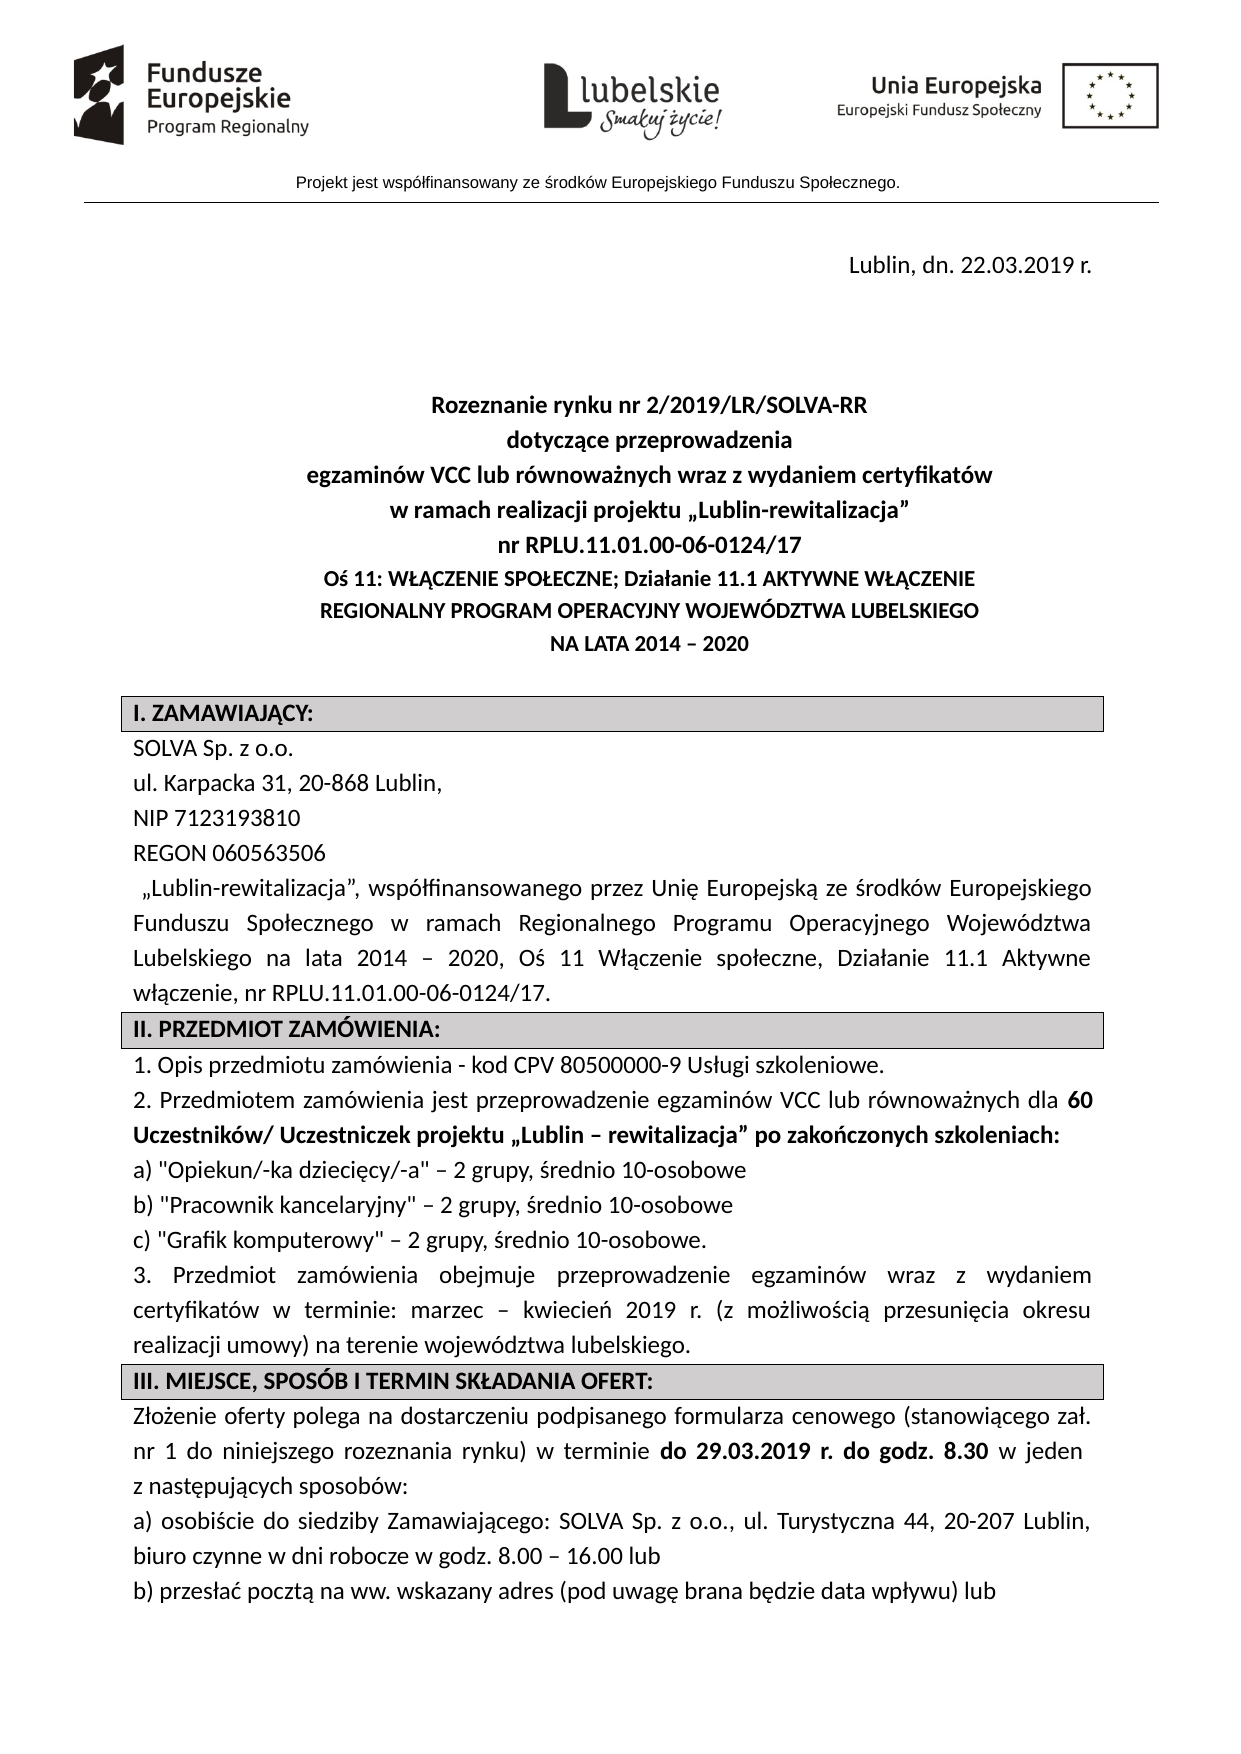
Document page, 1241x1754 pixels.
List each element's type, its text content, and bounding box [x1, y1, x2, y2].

text 1. Opis przedmiotu zamówienia - kod CPV 80500000-9 Usługi szkoleniowe. [133, 1049, 1093, 1079]
text b) "Pracownik kancelaryjny" – 2 grupy, średnio 10-osobowe [133, 1189, 1093, 1219]
text a) osobiście do siedziby Zamawiającego: SOLVA Sp. z o.o., ul. Turystyczna 44, 20-207 Lublin, biuro czynne w dni robocze w godz. 8.00 – 16.00 lub [133, 1505, 1093, 1571]
text NA LATA 2014 – 2020 [133, 629, 1093, 657]
text SOLVA Sp. z o.o. [133, 732, 1093, 763]
table_header III. MIEJSCE, SPOSÓB I TERMIN SKŁADANIA OFERT: [122, 1365, 1103, 1399]
text 2. Przedmiotem zamówienia jest przeprowadzenie egzaminów VCC lub równoważnych dla 60 Uczestników/ Uczestniczek projektu „Lublin – rewitalizacja” po zakończonych szkoleniach: [133, 1084, 1093, 1149]
text a) "Opiekun/-ka dziecięcy/-a" – 2 grupy, średnio 10-osobowe [133, 1154, 1093, 1184]
text dotyczące przeprowadzenia [133, 424, 1093, 455]
text NIP 7123193810 [133, 802, 1093, 833]
text Lublin, dn. 22.03.2019 r. [133, 249, 1093, 280]
text REGIONALNY PROGRAM OPERACYJNY WOJEWÓDZTWA LUBELSKIEGO [133, 596, 1093, 624]
text Rozeznanie rynku nr 2/2019/LR/SOLVA-RR [133, 389, 1093, 420]
text Złożenie oferty polega na dostarczeniu podpisanego formularza cenowego (stanowiącego zał. nr 1 do niniejszego rozeznania rynku) w terminie do 29.03.2019 r. do godz. 8.30 w jeden z następujących sposobów: [133, 1400, 1093, 1501]
text nr RPLU.11.01.00-06-0124/17 [133, 529, 1093, 560]
text b) przesłać pocztą na ww. wskazany adres (pod uwagę brana będzie data wpływu) lub [133, 1575, 1093, 1606]
text Oś 11: WŁĄCZENIE SPOŁECZNE; Działanie 11.1 AKTYWNE WŁĄCZENIE [133, 564, 1093, 592]
table_header II. PRZEDMIOT ZAMÓWIENIA: [122, 1013, 1103, 1048]
table_header I. ZAMAWIAJĄCY: [122, 697, 1103, 731]
text REGON 060563506 [133, 837, 1093, 868]
text 3. Przedmiot zamówienia obejmuje przeprowadzenie egzaminów wraz z wydaniem certyfikatów w terminie: marzec – kwiecień 2019 r. (z możliwością przesunięcia okresu realizacji umowy) na terenie województwa lubelskiego. [133, 1259, 1093, 1359]
picture [73, 44, 1159, 145]
text „Lublin-rewitalizacja”, współfinansowanego przez Unię Europejską ze środków Europejskiego Funduszu Społecznego w ramach Regionalnego Programu Operacyjnego Województwa Lubelskiego na lata 2014 – 2020, Oś 11 Włączenie społeczne, Działanie 11.1 Aktywne włączenie, nr RPLU.11.01.00-06-0124/17. [133, 872, 1093, 1008]
text w ramach realizacji projektu „Lublin-rewitalizacja” [133, 494, 1093, 525]
text c) "Grafik komputerowy" – 2 grupy, średnio 10-osobowe. [133, 1224, 1093, 1254]
text ul. Karpacka 31, 20-868 Lublin, [133, 767, 1093, 798]
text egzaminów VCC lub równoważnych wraz z wydaniem certyfikatów [133, 459, 1093, 490]
